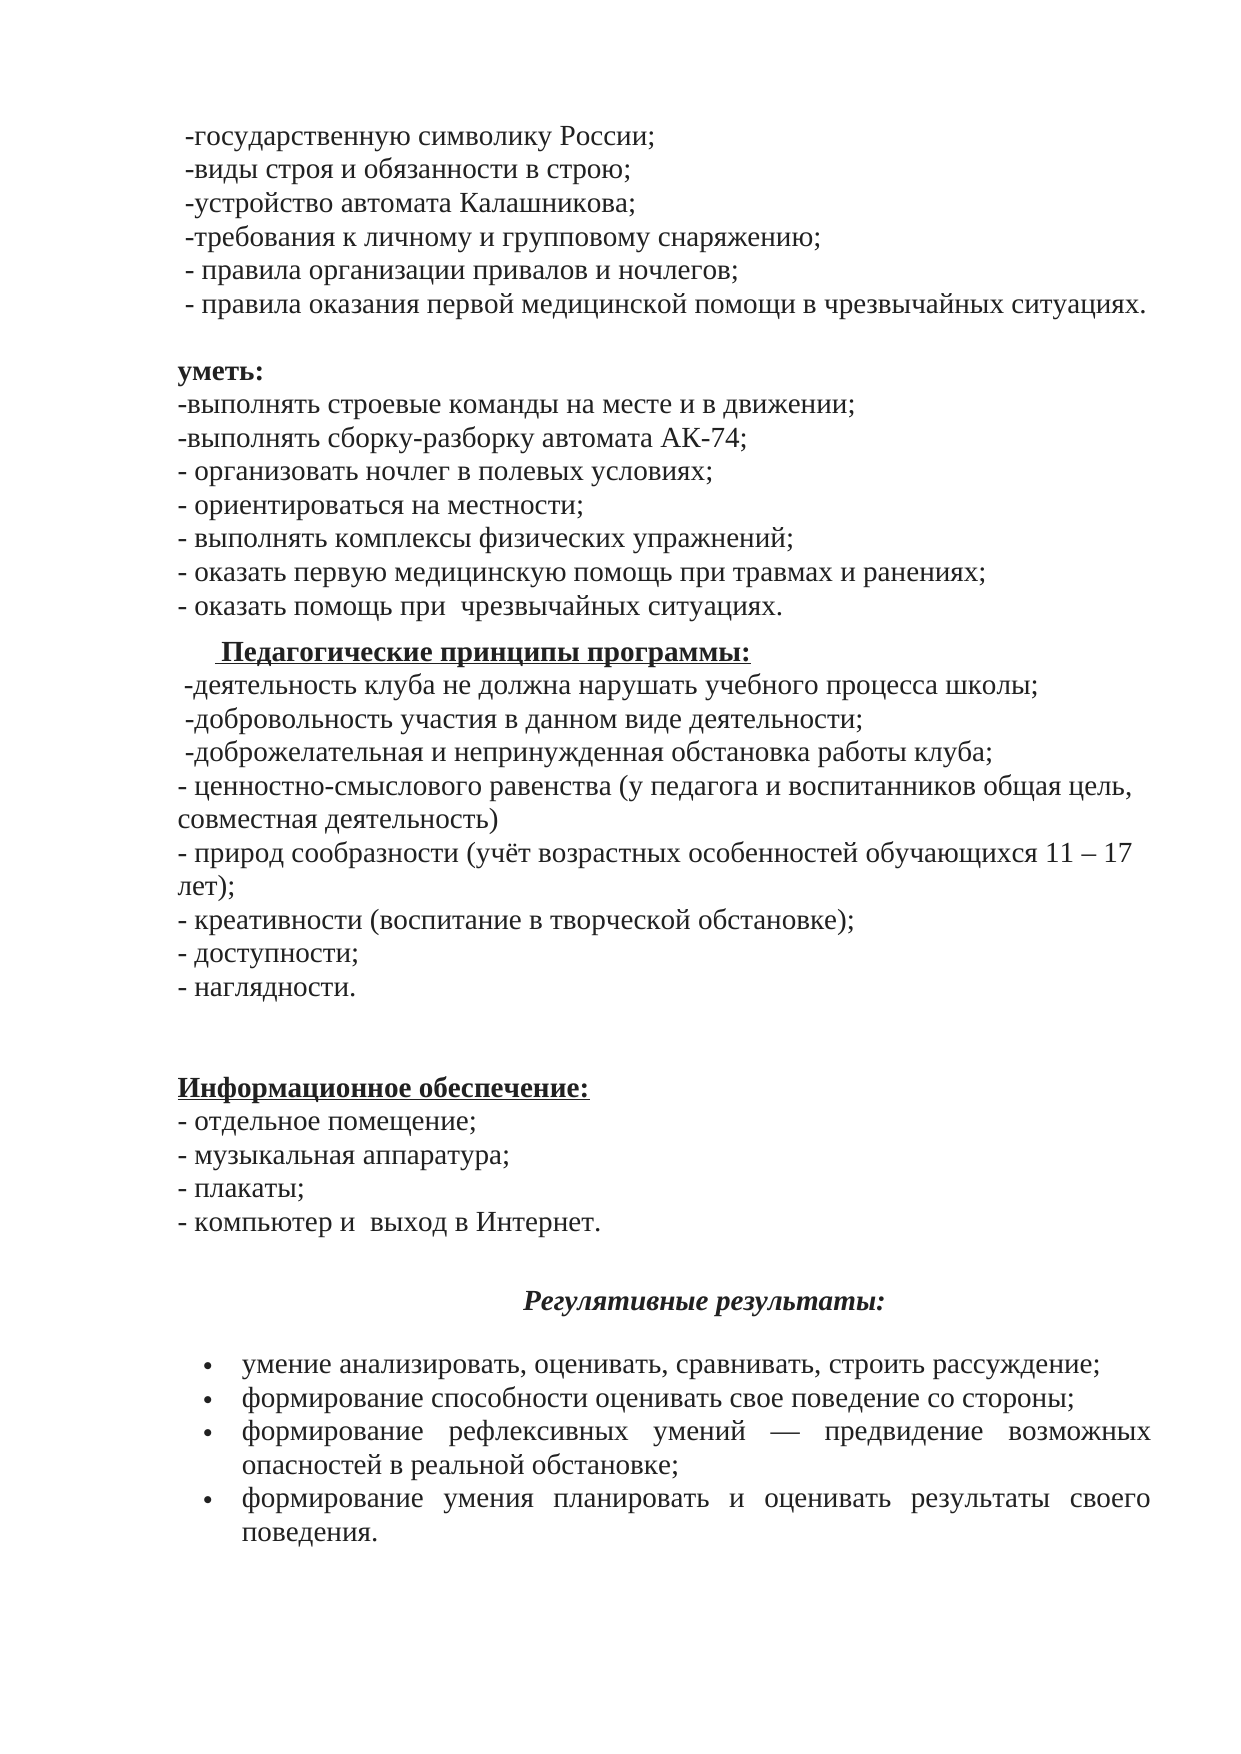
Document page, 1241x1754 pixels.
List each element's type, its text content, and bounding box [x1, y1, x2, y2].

text -виды строя и обязанности в строю; [177, 152, 1152, 185]
text - ориентироваться на местности; [177, 487, 1152, 521]
text - правила оказания первой медицинской помощи в чрезвычайных ситуациях. [177, 286, 1152, 319]
text - оказать помощь при чрезвычайных ситуациях. [177, 588, 1152, 621]
list формирование умения планировать и оценивать результаты своего поведения. [204, 1480, 1152, 1547]
text -выполнять сборку-разборку автомата АК-74; [177, 420, 1152, 453]
text уметь: [177, 353, 1152, 386]
text -деятельность клуба не должна нарушать учебного процесса школы; [177, 667, 1152, 701]
text -государственную символику России; [177, 118, 1152, 152]
list формирование способности оценивать свое поведение со стороны; [204, 1380, 1152, 1413]
text - выполнять комплексы физических упражнений; [177, 521, 1152, 554]
text -выполнять строевые команды на месте и в движении; [177, 386, 1152, 420]
list умение анализировать, оценивать, сравнивать, строить рассуждение; [204, 1346, 1152, 1380]
text - организовать ночлег в полевых условиях; [177, 453, 1152, 487]
text Информационное обеспечение: - отдельное помещение; - музыкальная аппаратура; - плакаты; - компьютер и выход в Интернет. [177, 1070, 1152, 1237]
text - правила организации привалов и ночлегов; [177, 252, 1152, 286]
text -добровольность участия в данном виде деятельности; [177, 701, 1152, 734]
text -доброжелательная и непринужденная обстановка работы клуба; - ценностно-смыслового равенства (у педагога и воспитанников общая цель, совместная деятельность) - природ сообразности (учёт возрастных особенностей обучающихся 11 – 17 лет); - креативности (воспитание в творческой обстановке); - доступности; - наглядности. [177, 734, 1152, 1036]
text - оказать первую медицинскую помощь при травмах и ранениях; [177, 554, 1152, 588]
text Регулятивные результаты: [257, 1283, 1152, 1317]
list формирование рефлексивных умений — предвидение возможных опасностей в реальной обстановке; [204, 1413, 1152, 1480]
text -требования к личному и групповому снаряжению; [177, 219, 1152, 252]
text Педагогические принципы программы: [215, 634, 1152, 667]
text -устройство автомата Калашникова; [177, 185, 1152, 219]
